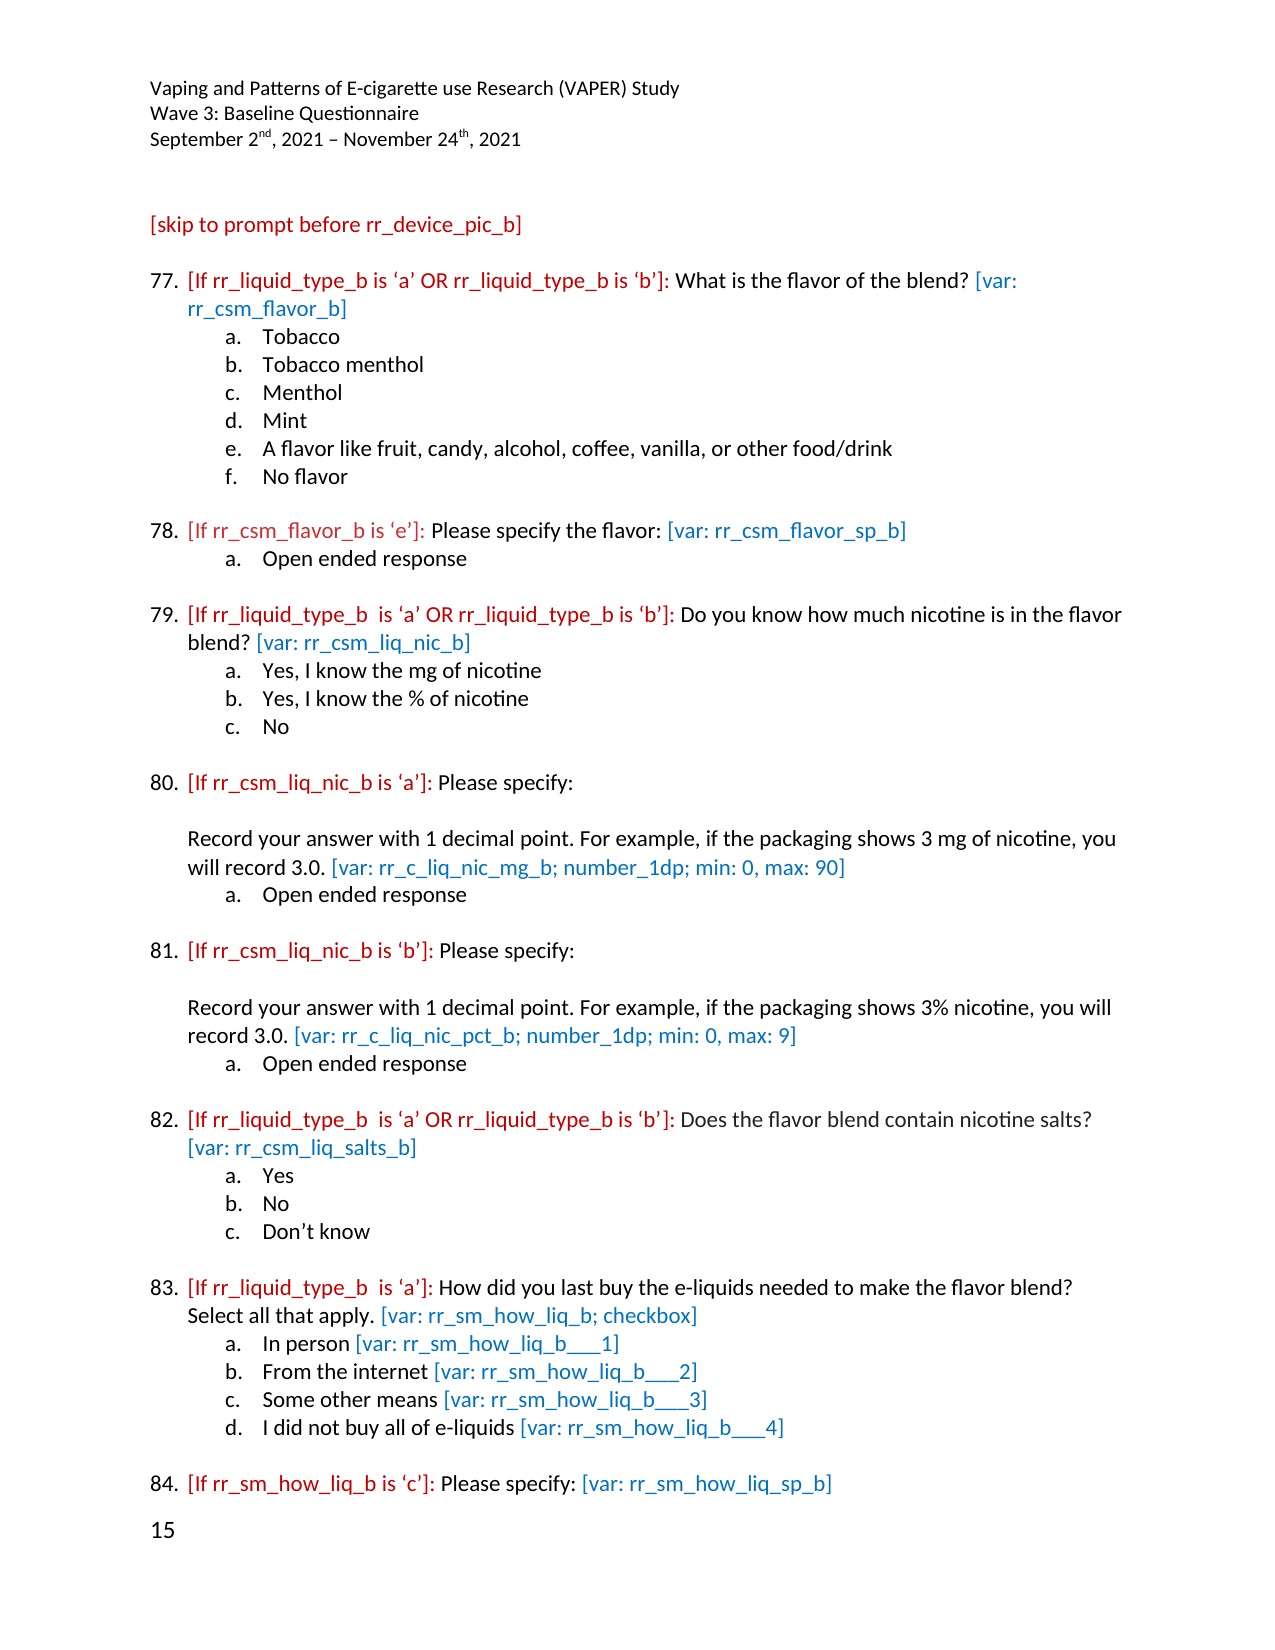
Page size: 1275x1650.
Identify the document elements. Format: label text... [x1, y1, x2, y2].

list Tobacco [225, 322, 1125, 350]
list Open ended response [225, 1049, 1125, 1077]
list No flavor [225, 462, 1125, 490]
list Open ended response [225, 544, 1125, 572]
list Open ended response [225, 881, 1125, 909]
list Yes [225, 1161, 1125, 1189]
list Menthol [225, 378, 1125, 406]
list [If rr_liquid_type_b is ‘a’ OR rr_liquid_type_b is ‘b’]: What is the flavor of the blend? [var: rr_csm_flavor_b] [150, 266, 1125, 322]
list I did not buy all of e-liquids [var: rr_sm_how_liq_b___4] [225, 1413, 1125, 1441]
list [If rr_csm_liq_nic_b is ‘a’]: Please specify: [150, 768, 1125, 797]
list Don’t know [225, 1217, 1125, 1245]
list [If rr_csm_liq_nic_b is ‘b’]: Please specify: [150, 937, 1125, 965]
list From the internet [var: rr_sm_how_liq_b___2] [225, 1357, 1125, 1385]
list A flavor like fruit, candy, alcohol, coffee, vanilla, or other food/drink [225, 434, 1125, 462]
list Tobacco menthol [225, 350, 1125, 378]
list [If rr_csm_flavor_b is ‘e’]: Please specify the flavor: [var: rr_csm_flavor_sp_b] [150, 516, 1125, 544]
list Some other means [var: rr_sm_how_liq_b___3] [225, 1385, 1125, 1413]
list [If rr_sm_how_liq_b is ‘c’]: Please specify: [var: rr_sm_how_liq_sp_b] [150, 1469, 1125, 1497]
list Record your answer with 1 decimal point. For example, if the packaging shows 3% nicotine, you will record 3.0. [var: rr_c_liq_nic_pct_b; number_1dp; min: 0, max: 9] [187, 993, 1125, 1049]
list In person [var: rr_sm_how_liq_b___1] [225, 1329, 1125, 1357]
list [If rr_liquid_type_b is ‘a’ OR rr_liquid_type_b is ‘b’]: Does the flavor blend contain nicotine salts? [var: rr_csm_liq_salts_b] [150, 1105, 1125, 1161]
list No [225, 712, 1125, 741]
list No [225, 1189, 1125, 1217]
list [If rr_liquid_type_b is ‘a’ OR rr_liquid_type_b is ‘b’]: Do you know how much nicotine is in the flavor blend? [var: rr_csm_liq_nic_b] [150, 600, 1125, 656]
text [skip to prompt before rr_device_pic_b] [150, 210, 1125, 238]
list Yes, I know the % of nicotine [225, 684, 1125, 712]
list Record your answer with 1 decimal point. For example, if the packaging shows 3 mg of nicotine, you will record 3.0. [var: rr_c_liq_nic_mg_b; number_1dp; min: 0, max: 90] [187, 824, 1125, 881]
list [If rr_liquid_type_b is ‘a’]: How did you last buy the e-liquids needed to make the flavor blend? Select all that apply. [var: rr_sm_how_liq_b; checkbox] [150, 1273, 1125, 1329]
list Mint [225, 406, 1125, 434]
list Yes, I know the mg of nicotine [225, 656, 1125, 684]
